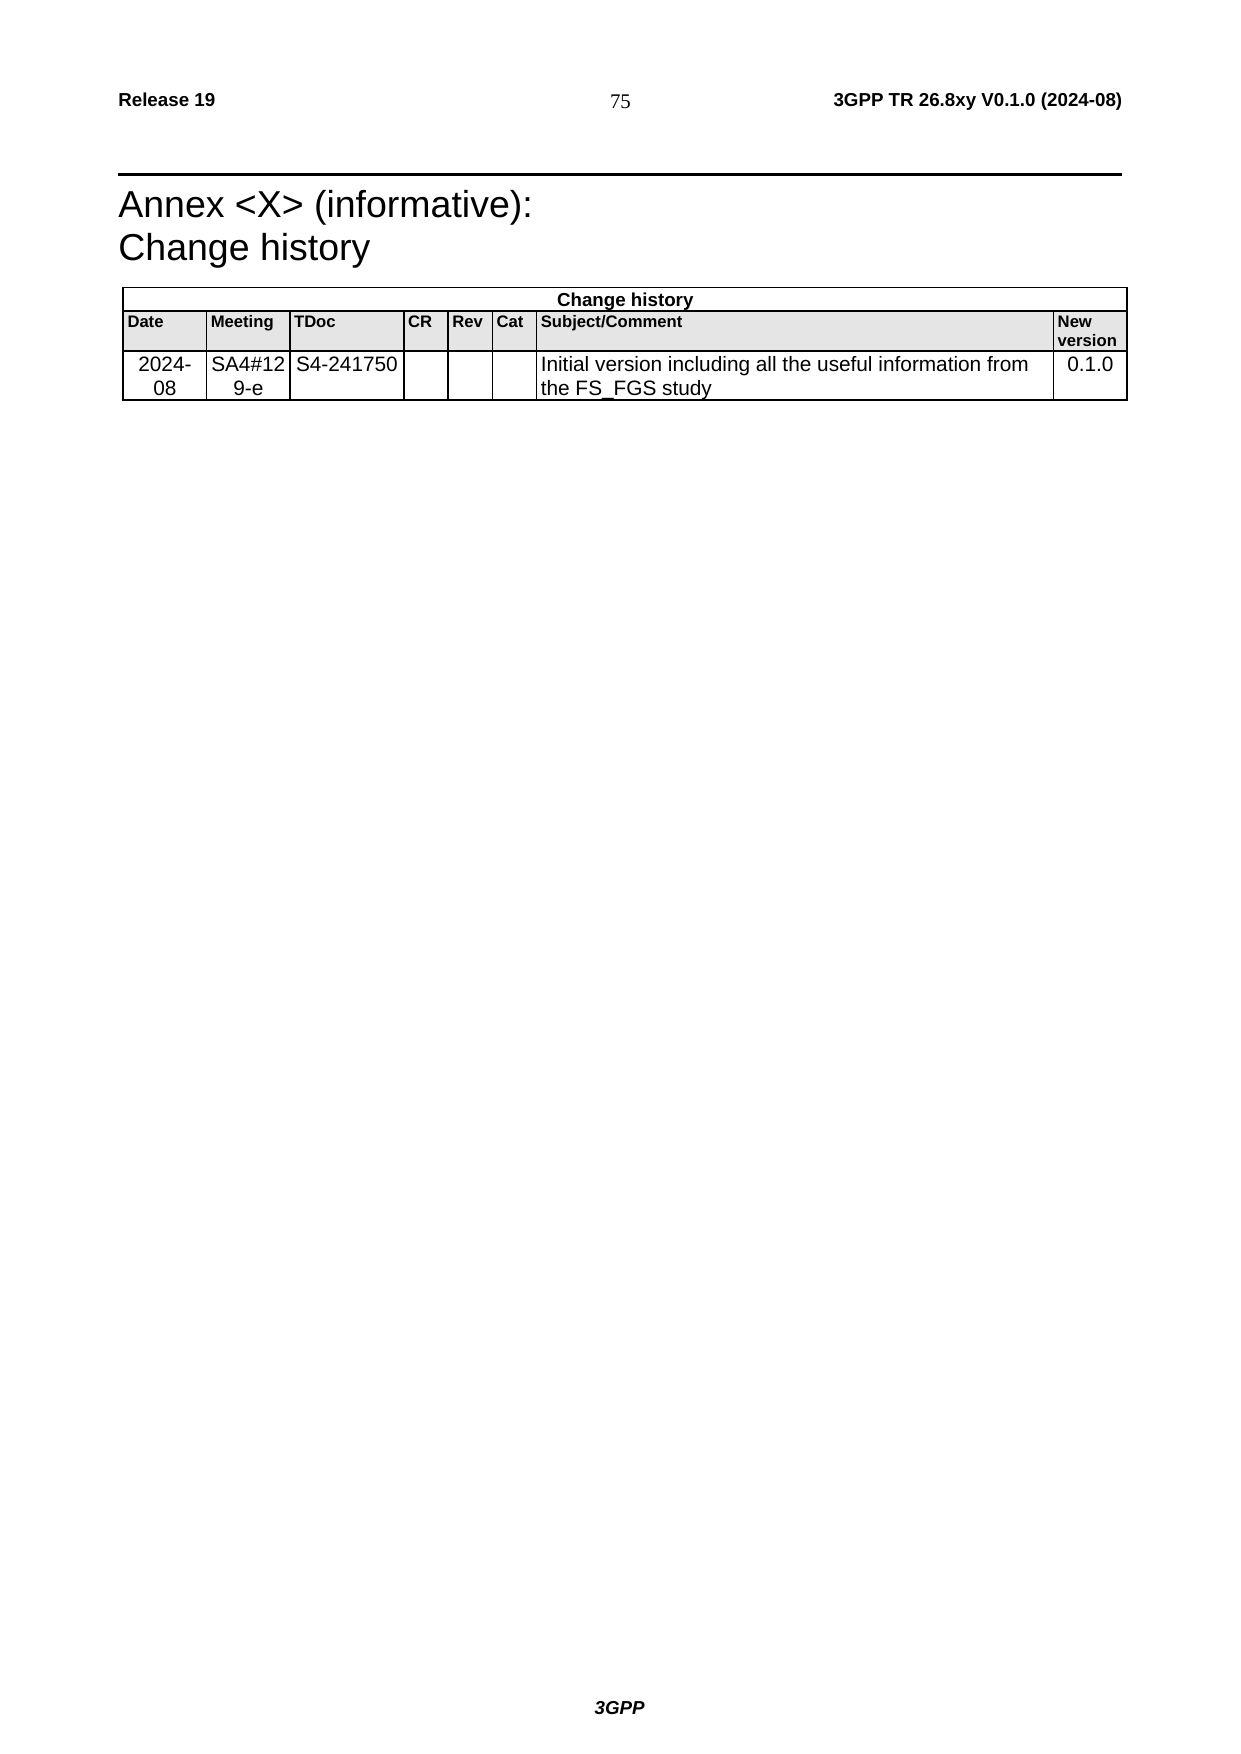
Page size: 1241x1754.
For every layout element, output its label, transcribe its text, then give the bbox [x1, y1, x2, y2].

subtitle Annex <X> (informative): Change history [118, 176, 1122, 268]
table_cell 2024-08 [124, 352, 206, 399]
table_cell Initial version including all the useful information from the FS_FGS study [537, 352, 1053, 399]
table_cell SA4#129-e [207, 352, 289, 399]
table_cell S4-241750 [291, 352, 403, 399]
table_cell [405, 352, 447, 399]
table_cell CR [405, 312, 447, 350]
table_cell TDoc [291, 312, 403, 350]
table_cell Subject/Comment [537, 312, 1053, 350]
table_cell [493, 352, 536, 399]
table_cell Date [124, 312, 206, 350]
table_cell Rev [449, 312, 492, 350]
table_cell Cat [493, 312, 536, 350]
table_cell 0.1.0 [1054, 352, 1126, 399]
table_header Change history [124, 288, 1126, 310]
table_cell New version [1054, 312, 1126, 350]
table_cell [449, 352, 492, 399]
table_cell Meeting [207, 312, 289, 350]
